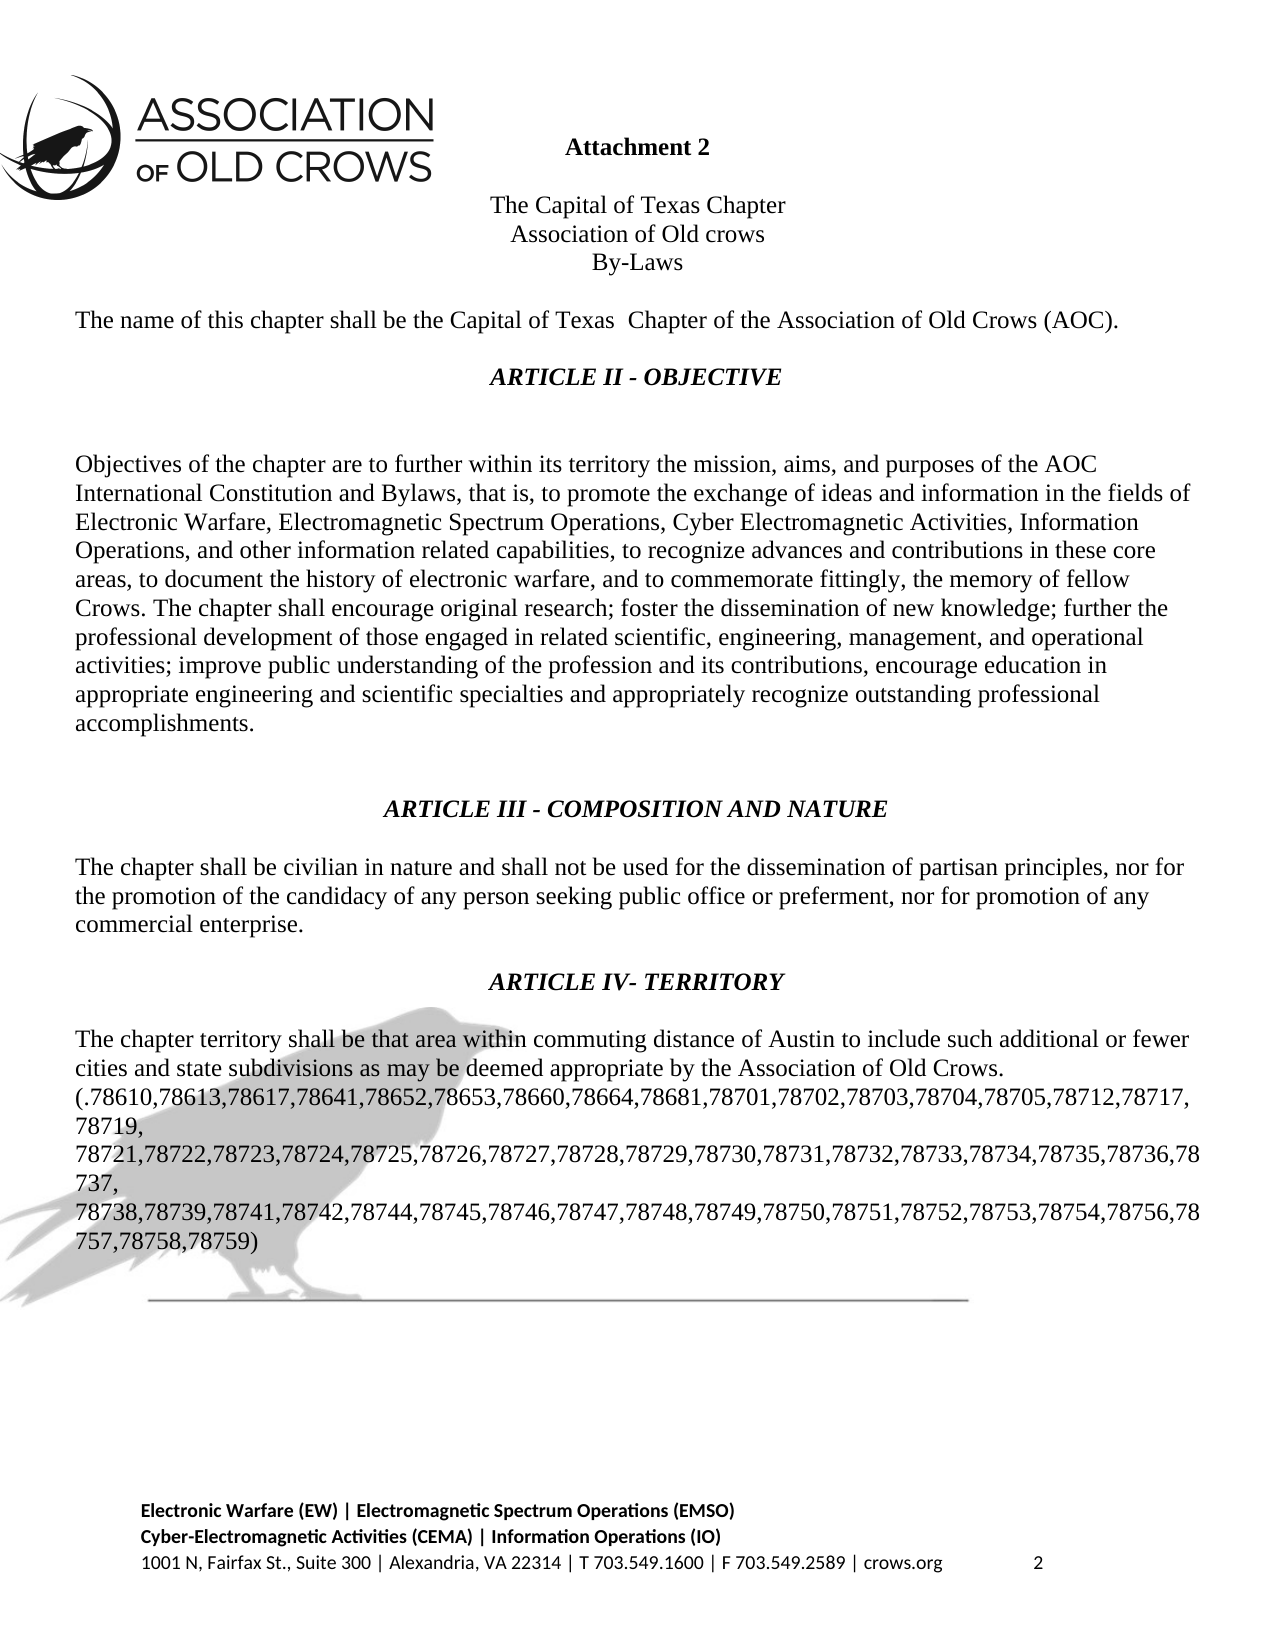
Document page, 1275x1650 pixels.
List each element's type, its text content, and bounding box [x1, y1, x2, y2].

text The name of this chapter shall be the Capital of Texas Chapter of the Association of Old Crows (AOC). [75, 305, 1200, 334]
text By-Laws [75, 247, 1200, 276]
text Attachment 2 [75, 132, 1200, 161]
text The chapter shall be civilian in nature and shall not be used for the dissemination of partisan principles, nor for the promotion of the candidacy of any person seeking public office or preferment, nor for promotion of any commercial enterprise. [75, 852, 1200, 938]
text ARTICLE II - OBJECTIVE [75, 362, 1200, 391]
text ARTICLE III - COMPOSITION AND NATURE [75, 794, 1200, 823]
text ARTICLE IV- TERRITORY [75, 967, 1200, 996]
text The Capital of Texas Chapter [75, 190, 1200, 219]
text Association of Old crows [75, 219, 1200, 247]
picture [0, 1007, 975, 1310]
picture [0, 75, 434, 200]
text Objectives of the chapter are to further within its territory the mission, aims, and purposes of the AOC International Constitution and Bylaws, that is, to promote the exchange of ideas and information in the fields of Electronic Warfare, Electromagnetic Spectrum Operations, Cyber Electromagnetic Activities, Information Operations, and other information related capabilities, to recognize advances and contributions in these core areas, to document the history of electronic warfare, and to commemorate fittingly, the memory of fellow Crows. The chapter shall encourage original research; foster the dissemination of new knowledge; further the professional development of those engaged in related scientific, engineering, management, and operational activities; improve public understanding of the profession and its contributions, encourage education in appropriate engineering and scientific specialties and appropriately recognize outstanding professional accomplishments. [75, 449, 1200, 737]
text The chapter territory shall be that area within commuting distance of Austin to include such additional or fewer cities and state subdivisions as may be deemed appropriate by the Association of Old Crows. (.78610,78613,78617,78641,78652,78653,78660,78664,78681,78701,78702,78703,78704,78705,78712,78717,78719, 78721,78722,78723,78724,78725,78726,78727,78728,78729,78730,78731,78732,78733,78734,78735,78736,78737, 78738,78739,78741,78742,78744,78745,78746,78747,78748,78749,78750,78751,78752,78753,78754,78756,78757,78758,78759) [75, 1024, 1200, 1254]
